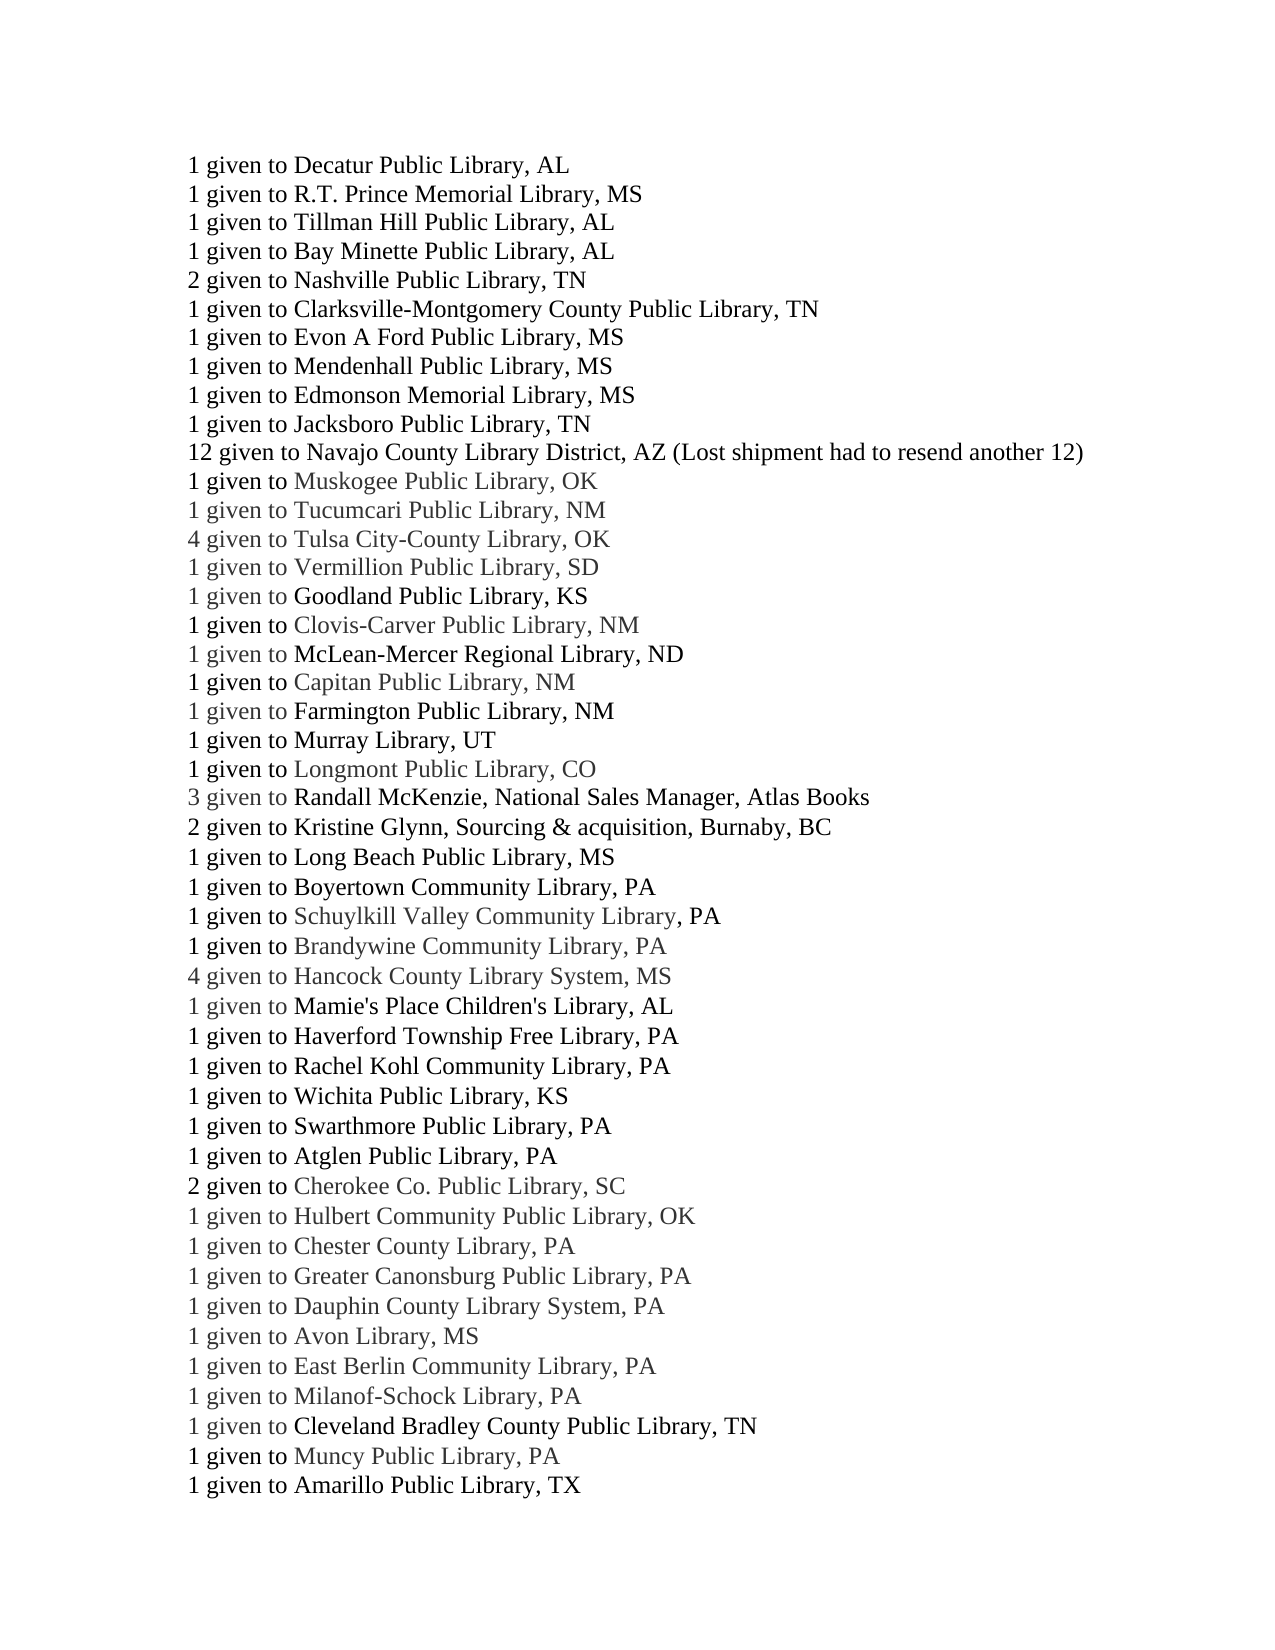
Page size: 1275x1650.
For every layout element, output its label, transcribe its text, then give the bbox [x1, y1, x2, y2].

text 1 given to East Berlin Community Library, PA [187, 1350, 1087, 1380]
text 1 given to McLean-Mercer Regional Library, ND [187, 639, 1087, 667]
text 3 given to Randall McKenzie, National Sales Manager, Atlas Books [187, 782, 1087, 811]
text 1 given to Haverford Township Free Library, PA [187, 1020, 1087, 1050]
text 1 given to Cleveland Bradley County Public Library, TN [187, 1410, 1087, 1440]
text 1 given to Chester County Library, PA [187, 1230, 1087, 1260]
text 1 given to Goodland Public Library, KS [187, 581, 1087, 610]
text 4 given to Hancock County Library System, MS [187, 960, 1087, 990]
text 1 given to Hulbert Community Public Library, OK [187, 1200, 1087, 1230]
text 2 given to Kristine Glynn, Sourcing & acquisition, Burnaby, BC [187, 811, 1087, 841]
text 1 given to Milanof-Schock Library, PA [187, 1380, 1087, 1410]
text 1 given to Amarillo Public Library, TX [187, 1470, 1087, 1499]
text 1 given to Jacksboro Public Library, TN [187, 409, 1087, 437]
text 1 given to Longmont Public Library, CO [187, 754, 1087, 782]
text 1 given to Bay Minette Public Library, AL [187, 236, 1087, 265]
text 1 given to Muncy Public Library, PA [187, 1440, 1087, 1470]
text 1 given to Brandywine Community Library, PA [187, 930, 1087, 960]
text 1 given to Dauphin County Library System, PA [187, 1290, 1087, 1320]
text 1 given to Evon A Ford Public Library, MS [187, 322, 1087, 351]
text 1 given to Tillman Hill Public Library, AL [187, 207, 1087, 236]
text 1 given to Capitan Public Library, NM [187, 667, 1087, 696]
text 1 given to Boyertown Community Library, PA [187, 871, 1087, 901]
text 1 given to Vermillion Public Library, SD [187, 552, 1087, 581]
text 1 given to Mendenhall Public Library, MS [187, 351, 1087, 380]
text 1 given to Schuylkill Valley Community Library, PA [187, 901, 1087, 930]
text 4 given to Tulsa City-County Library, OK [187, 524, 1087, 552]
text 1 given to Swarthmore Public Library, PA [187, 1110, 1087, 1140]
text 2 given to Nashville Public Library, TN [187, 265, 1087, 294]
text 2 given to Cherokee Co. Public Library, SC [187, 1170, 1087, 1200]
text 1 given to R.T. Prince Memorial Library, MS [187, 179, 1087, 207]
text 1 given to Rachel Kohl Community Library, PA [187, 1050, 1087, 1080]
text 1 given to Avon Library, MS [187, 1320, 1087, 1350]
text 1 given to Farmington Public Library, NM [187, 696, 1087, 725]
text 1 given to Clarksville-Montgomery County Public Library, TN [187, 294, 1087, 322]
text 1 given to Greater Canonsburg Public Library, PA [187, 1260, 1087, 1290]
text 1 given to Edmonson Memorial Library, MS [187, 380, 1087, 409]
text 1 given to Decatur Public Library, AL [187, 150, 1087, 179]
text 1 given to Atglen Public Library, PA [187, 1140, 1087, 1170]
text 1 given to Wichita Public Library, KS [187, 1080, 1087, 1110]
text 1 given to Clovis-Carver Public Library, NM [187, 610, 1087, 639]
text 1 given to Muskogee Public Library, OK [187, 466, 1087, 495]
text 12 given to Navajo County Library District, AZ (Lost shipment had to resend another 12) [187, 437, 1087, 466]
text 1 given to Mamie's Place Children's Library, AL [187, 990, 1087, 1020]
text 1 given to Murray Library, UT [187, 725, 1087, 754]
text 1 given to Long Beach Public Library, MS [187, 841, 1087, 871]
text 1 given to Tucumcari Public Library, NM [187, 495, 1087, 524]
